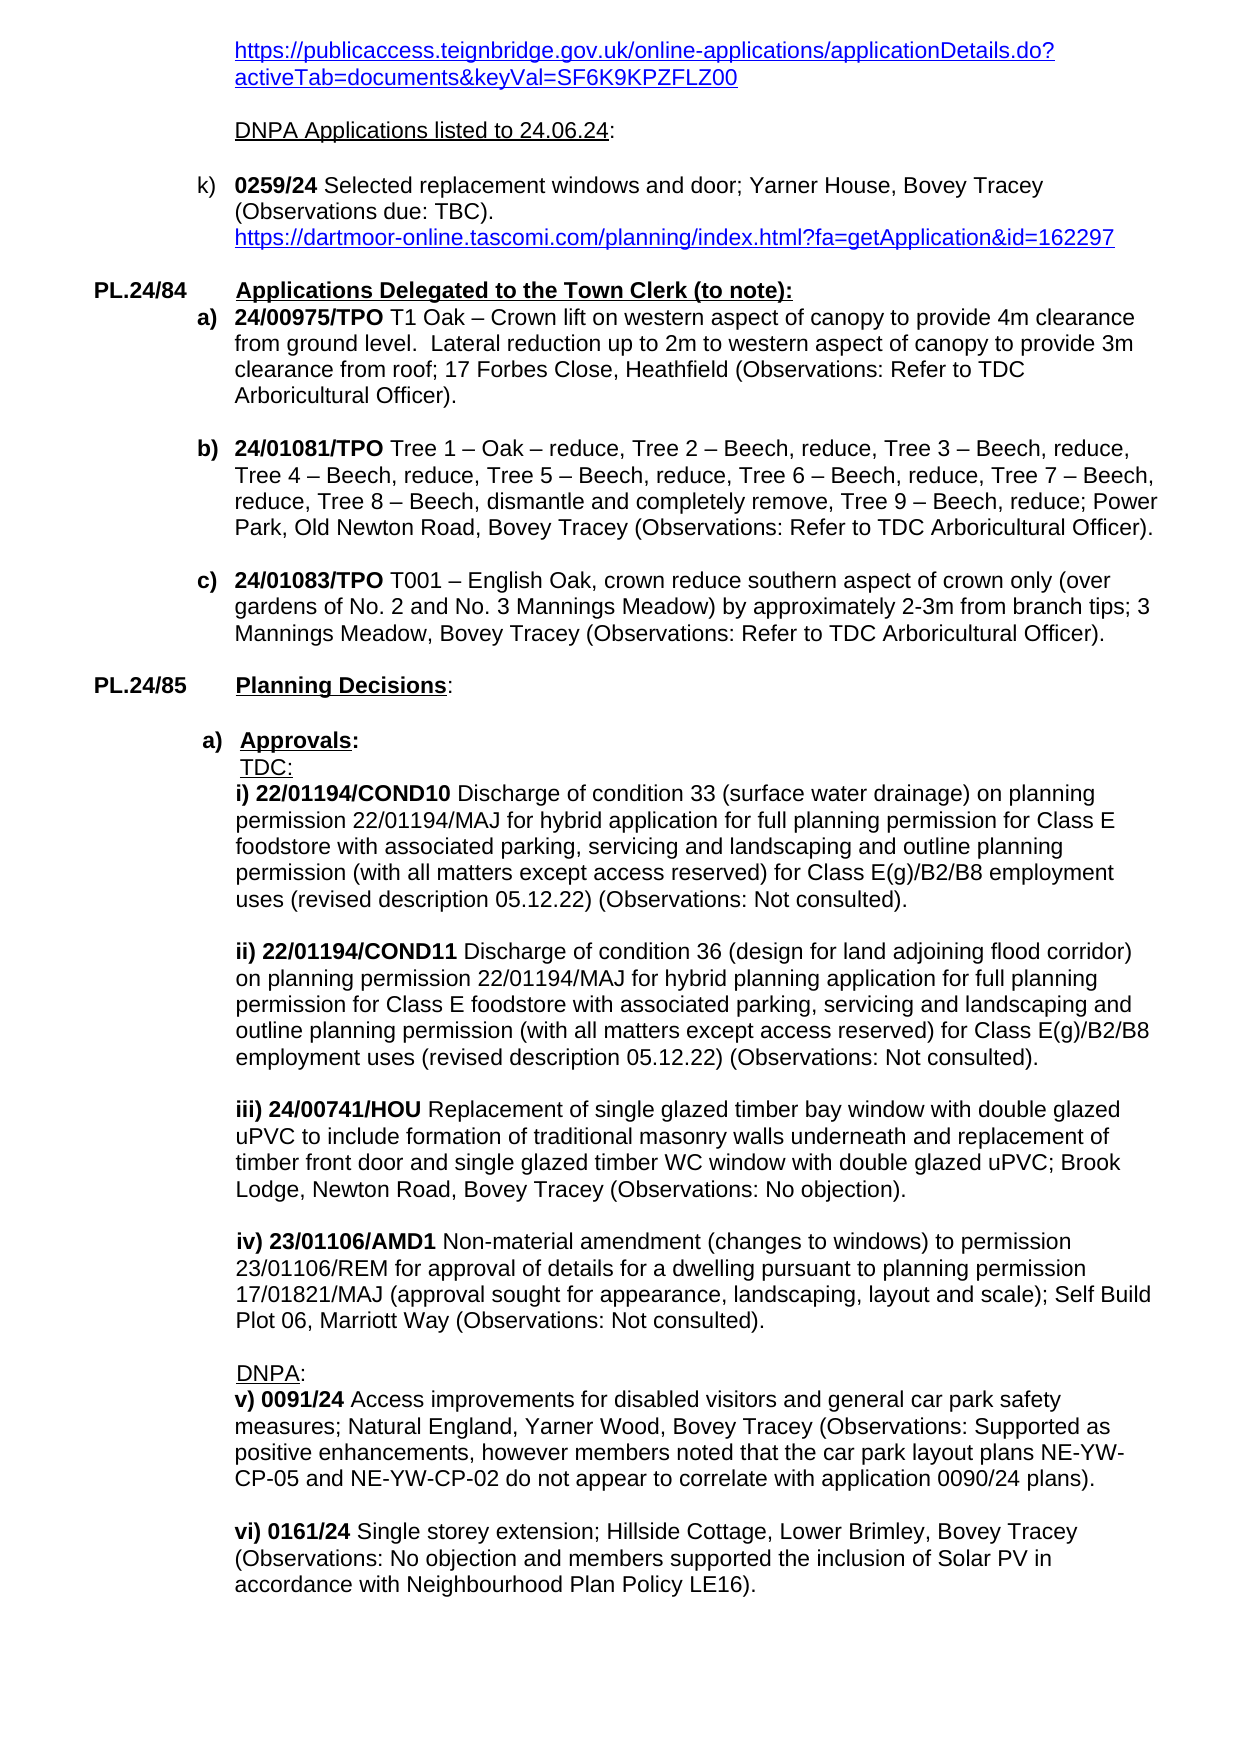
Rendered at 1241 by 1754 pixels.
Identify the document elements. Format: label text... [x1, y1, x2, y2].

list DNPA Applications listed to 24.06.24: [234, 117, 1162, 143]
list 0259/24 Selected replacement windows and door; Yarner House, Bovey Tracey (Observations due: TBC). [197, 172, 1162, 224]
text PL.24/85 Planning Decisions: [94, 672, 1162, 699]
text vi) 0161/24 Single storey extension; Hillside Cottage, Lower Brimley, Bovey Tracey (Observations: No objection and members supported the inclusion of Solar PV in accordance with Neighbourhood Plan Policy LE16). [234, 1518, 1162, 1597]
text v) 0091/24 Access improvements for disabled visitors and general car park safety measures; Natural England, Yarner Wood, Bovey Tracey (Observations: Supported as positive enhancements, however members noted that the car park layout plans NE-YW-CP-05 and NE-YW-CP-02 do not appear to correlate with application 0090/24 plans). [234, 1386, 1162, 1492]
list https://publicaccess.teignbridge.gov.uk/online-applications/applicationDetails.do?activeTab=documents&keyVal=SF6K9KPZFLZ00 [234, 37, 1162, 90]
text iv) 23/01106/AMD1 Non-material amendment (changes to windows) to permission 23/01106/REM for approval of details for a dwelling pursuant to planning permission 17/01821/MAJ (approval sought for appearance, landscaping, layout and scale); Self Build Plot 06, Marriott Way (Observations: Not consulted). [235, 1228, 1162, 1334]
text iii) 24/00741/HOU Replacement of single glazed timber bay window with double glazed uPVC to include formation of traditional masonry walls underneath and replacement of timber front door and single glazed timber WC window with double glazed uPVC; Brook Lodge, Newton Road, Bovey Tracey (Observations: No objection). [235, 1096, 1162, 1202]
list https://dartmoor-online.tascomi.com/planning/index.html?fa=getApplication&id=162297 [234, 224, 1162, 251]
list 24/01081/TPO Tree 1 – Oak – reduce, Tree 2 – Beech, reduce, Tree 3 – Beech, reduce, Tree 4 – Beech, reduce, Tree 5 – Beech, reduce, Tree 6 – Beech, reduce, Tree 7 – Beech, reduce, Tree 8 – Beech, dismantle and completely remove, Tree 9 – Beech, reduce; Power Park, Old Newton Road, Bovey Tracey (Observations: Refer to TDC Arboricultural Officer). [197, 435, 1162, 541]
list Approvals: TDC: [202, 727, 1162, 780]
list 24/00975/TPO T1 Oak – Crown lift on western aspect of canopy to provide 4m clearance from ground level. Lateral reduction up to 2m to western aspect of canopy to provide 3m clearance from roof; 17 Forbes Close, Heathfield (Observations: Refer to TDC Arboricultural Officer). [197, 303, 1162, 409]
list 24/01083/TPO T001 – English Oak, crown reduce southern aspect of crown only (over gardens of No. 2 and No. 3 Mannings Meadow) by approximately 2-3m from branch tips; 3 Mannings Meadow, Bovey Tracey (Observations: Refer to TDC Arboricultural Officer). [197, 567, 1162, 646]
text DNPA: [235, 1360, 1162, 1386]
text i) 22/01194/COND10 Discharge of condition 33 (surface water drainage) on planning permission 22/01194/MAJ for hybrid application for full planning permission for Class E foodstore with associated parking, servicing and landscaping and outline planning permission (with all matters except access reserved) for Class E(g)/B2/B8 employment uses (revised description 05.12.22) (Observations: Not consulted). [235, 780, 1162, 912]
text PL.24/84 Applications Delegated to the Town Clerk (to note): [94, 277, 1162, 303]
text ii) 22/01194/COND11 Discharge of condition 36 (design for land adjoining flood corridor) on planning permission 22/01194/MAJ for hybrid planning application for full planning permission for Class E foodstore with associated parking, servicing and landscaping and outline planning permission (with all matters except access reserved) for Class E(g)/B2/B8 employment uses (revised description 05.12.22) (Observations: Not consulted). [235, 938, 1162, 1070]
